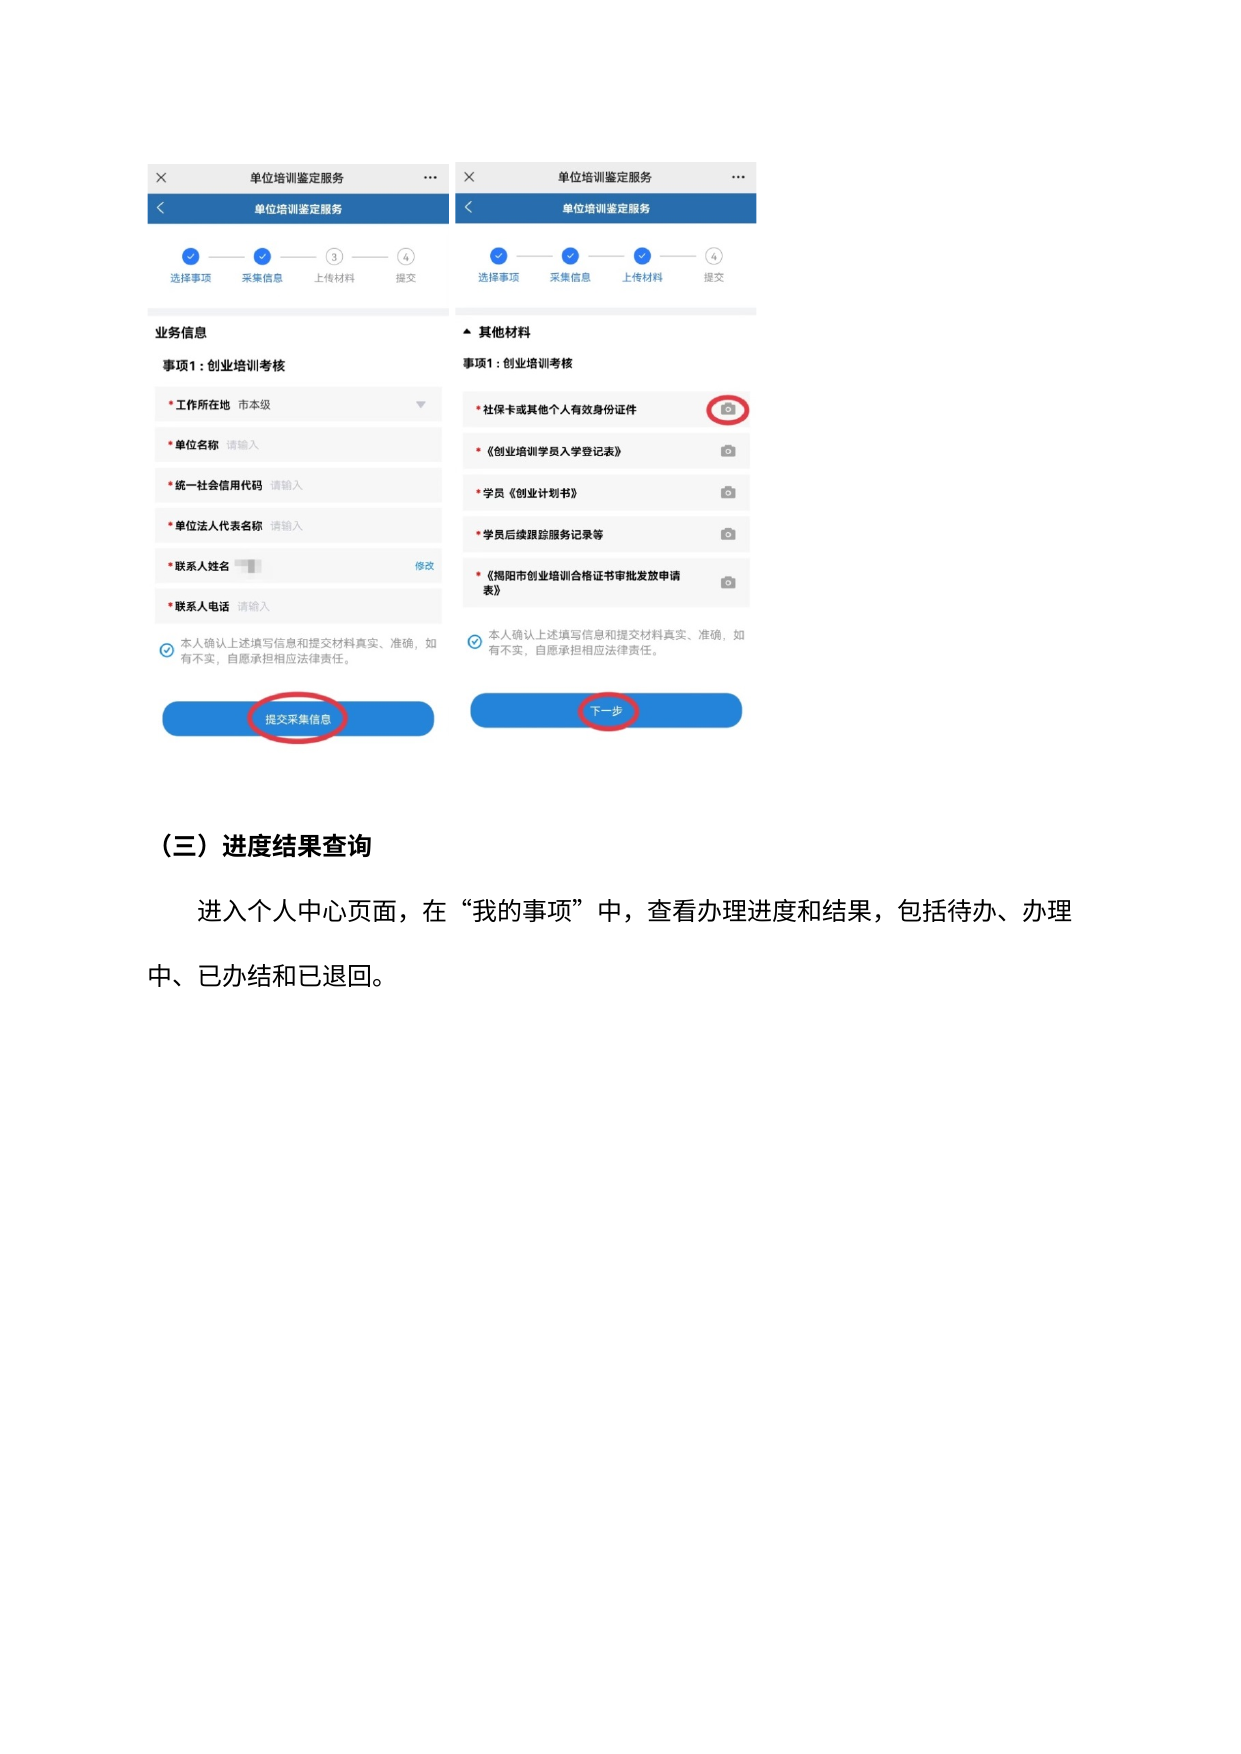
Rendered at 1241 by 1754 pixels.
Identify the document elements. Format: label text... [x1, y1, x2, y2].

text 进入个人中心页面，在“我的事项”中，查看办理进度和结果，包括待办、办理中、已办结和已退回。 [148, 877, 1092, 1007]
picture [147, 164, 449, 785]
picture [455, 162, 757, 785]
text （三）进度结果查询 [148, 812, 1092, 877]
